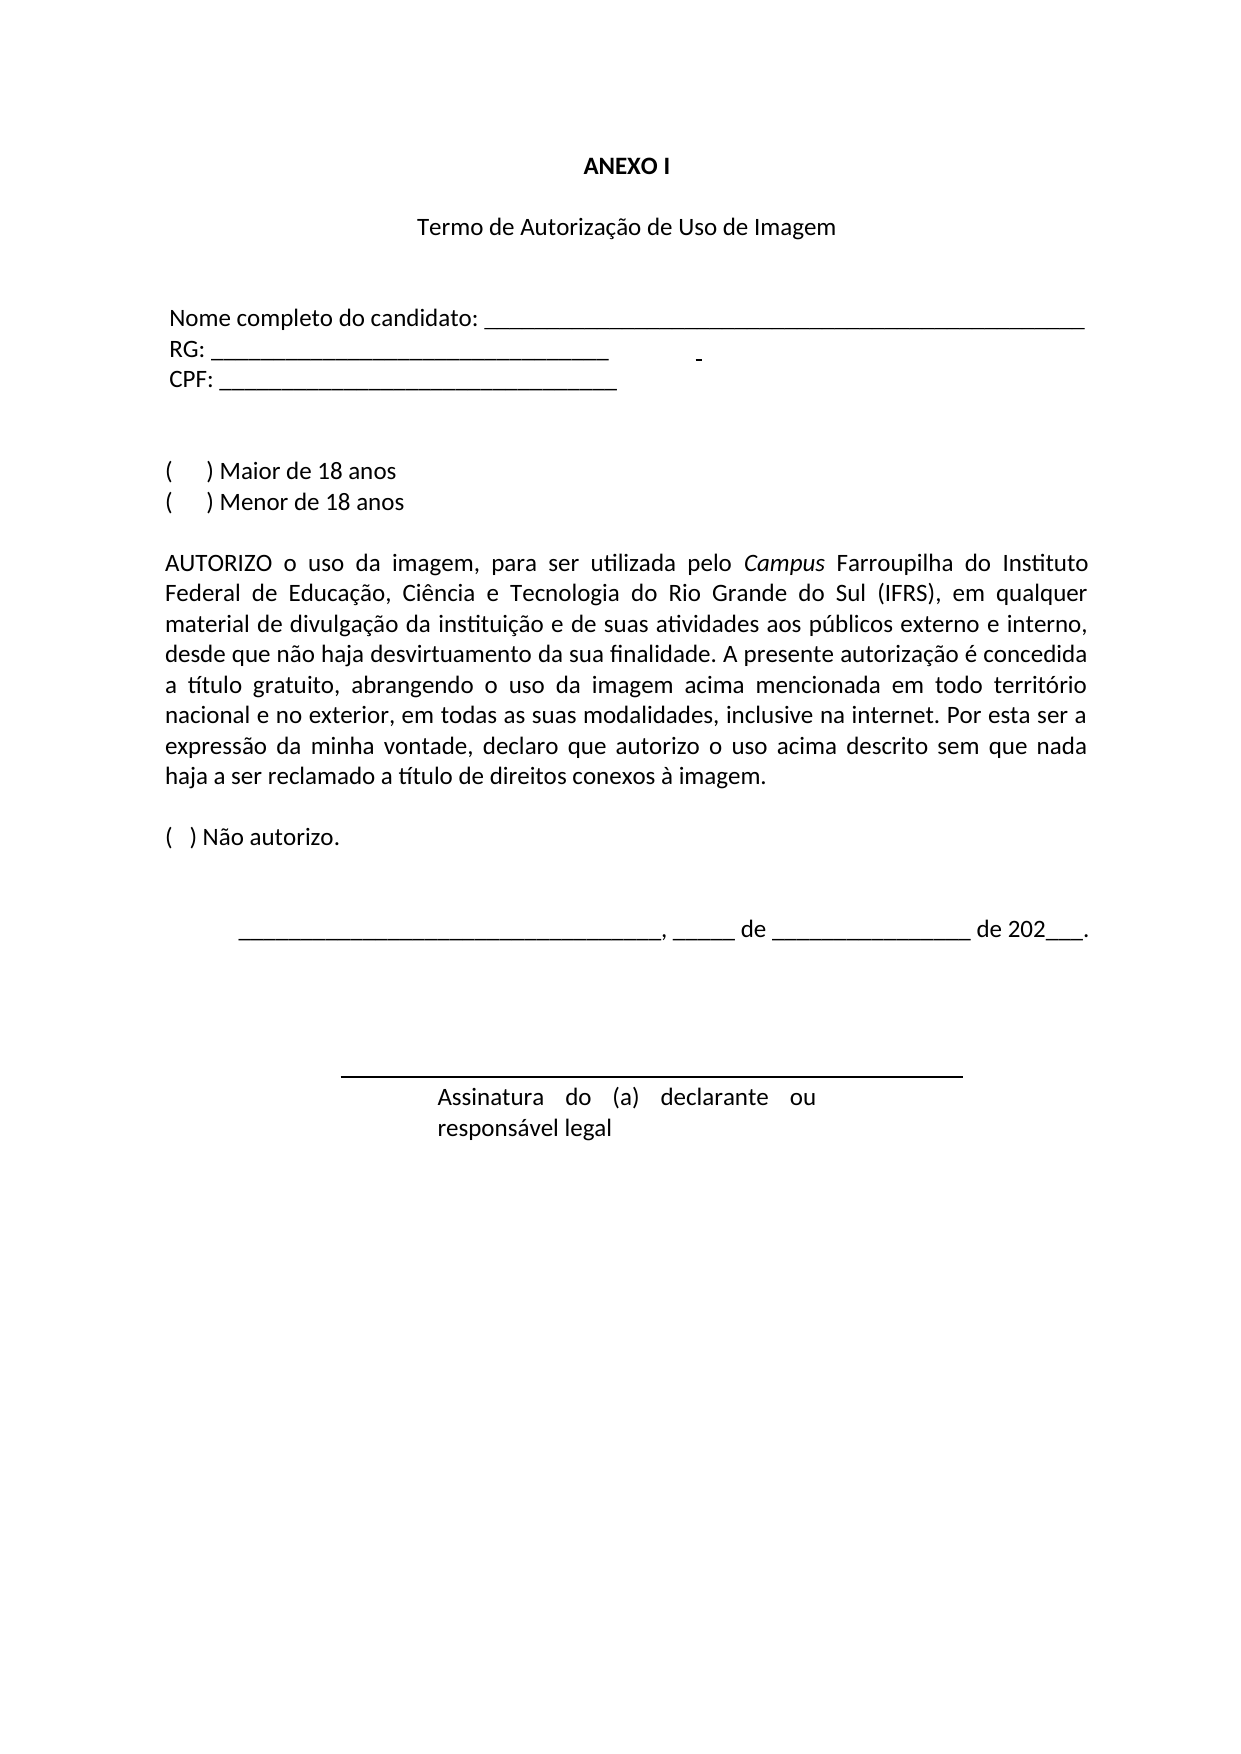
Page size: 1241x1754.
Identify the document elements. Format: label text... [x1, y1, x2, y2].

text AUTORIZO o uso da imagem, para ser utilizada pelo Campus Farroupilha do Instituto Federal de Educação, Ciência e Tecnologia do Rio Grande do Sul (IFRS), em qualquer material de divulgação da instituição e de suas atividades aos públicos externo e interno, desde que não haja desvirtuamento da sua finalidade. A presente autorização é concedida a título gratuito, abrangendo o uso da imagem acima mencionada em todo território nacional e no exterior, em todas as suas modalidades, inclusive na internet. Por esta ser a expressão da minha vontade, declaro que autorizo o uso acima descrito sem que nada haja a ser reclamado a título de direitos conexos à imagem. [165, 547, 1089, 791]
text Nome completo do candidato: ________________________________________________ [169, 303, 1090, 333]
text ( ) Não autorizo. [165, 821, 1090, 852]
text CPF: ________________________________ [169, 364, 1090, 394]
subtitle ANEXO I [163, 150, 1090, 181]
text ( ) Maior de 18 anos [165, 455, 755, 486]
text Termo de Autorização de Uso de Imagem [163, 211, 1090, 242]
text __________________________________, _____ de ________________ de 202___. [150, 913, 1090, 943]
text RG: ________________________________ [169, 333, 1090, 364]
text ( ) Menor de 18 anos [165, 486, 711, 516]
text Assinatura do (a) declarante ou responsável legal [437, 1078, 816, 1142]
